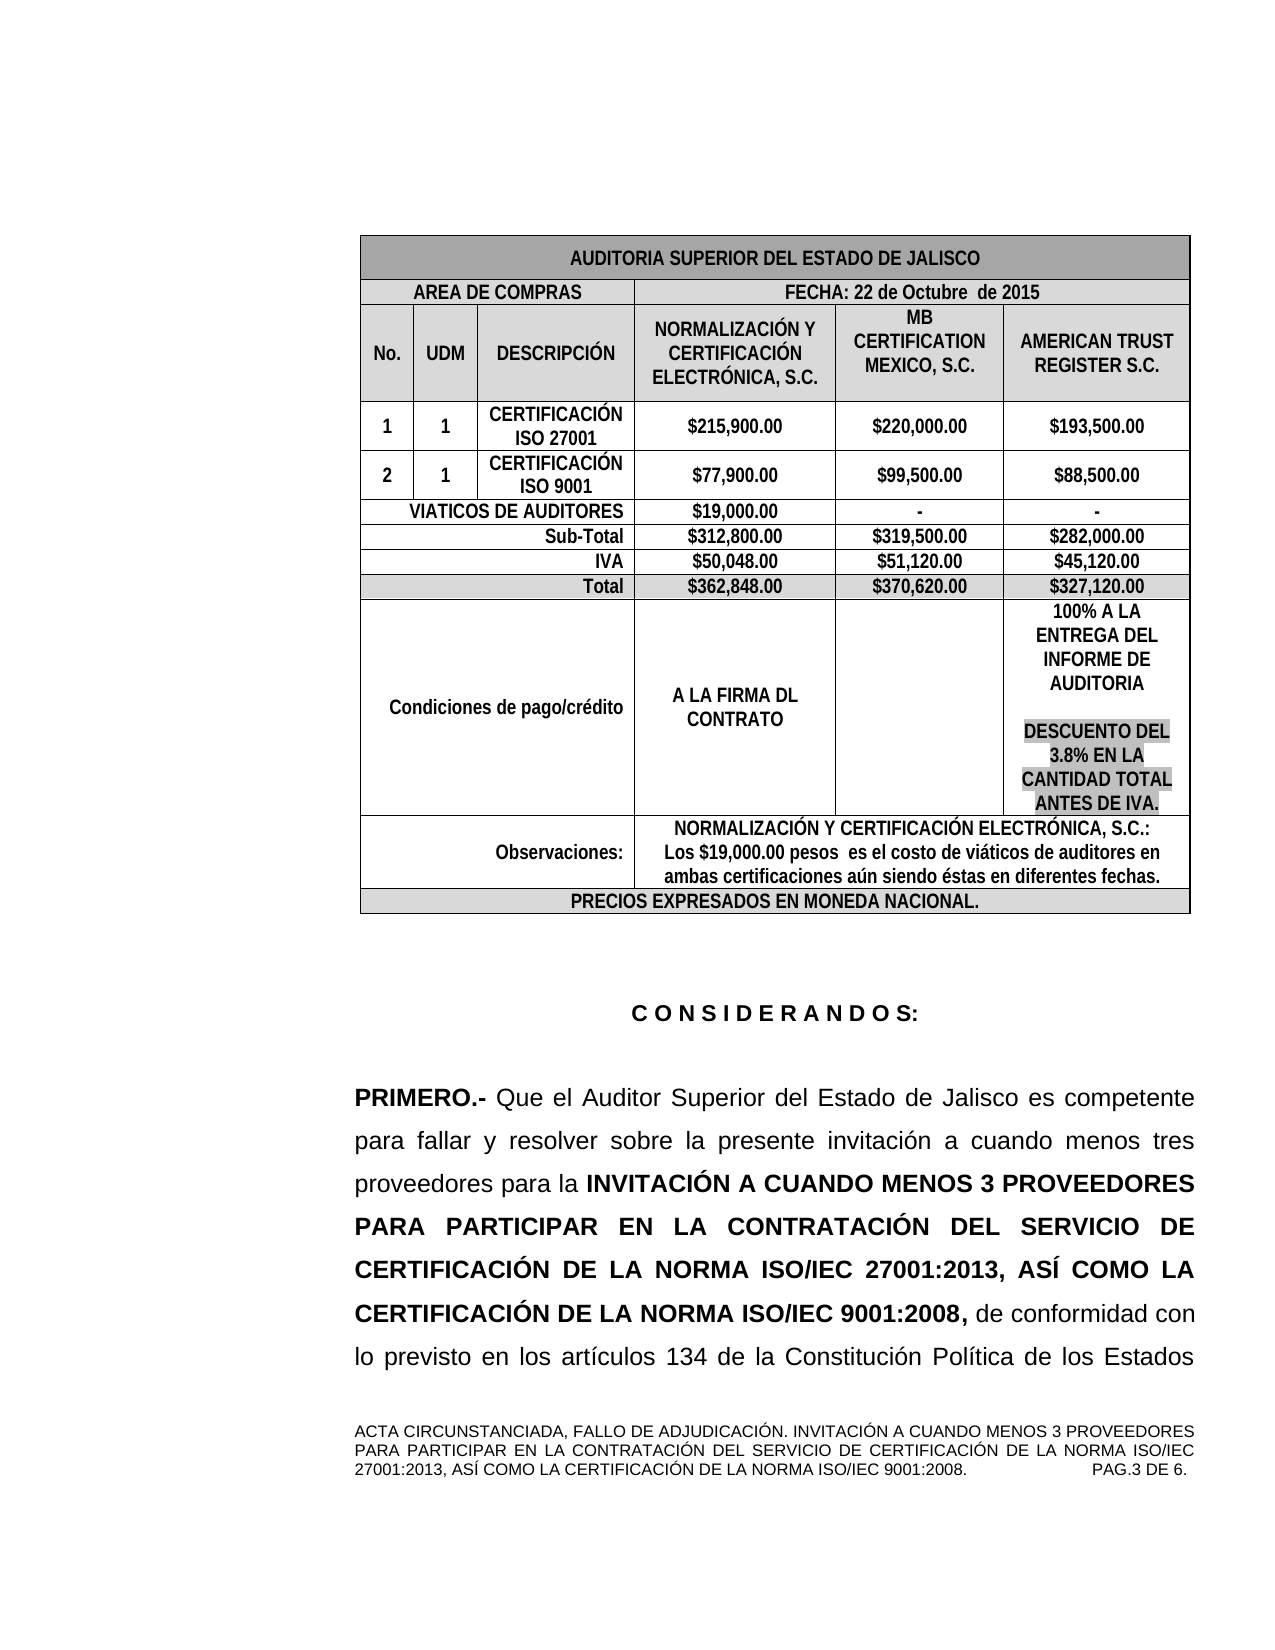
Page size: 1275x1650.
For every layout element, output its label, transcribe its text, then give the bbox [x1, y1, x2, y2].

table_cell NORMALIZACIÓN Y CERTIFICACIÓN ELECTRÓNICA, S.C. [635, 305, 835, 401]
table_cell $282,000.00 [1004, 525, 1189, 548]
table_cell $88,500.00 [1004, 451, 1189, 498]
table_cell IVA [361, 550, 634, 573]
table_cell $220,000.00 [836, 402, 1003, 449]
table_cell $51,120.00 [836, 550, 1003, 573]
table_cell 1 [414, 451, 477, 498]
table_cell FECHA: 22 de Octubre de 2015 [635, 280, 1189, 304]
table_cell MB CERTIFICATION MEXICO, S.C. [836, 305, 1003, 401]
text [354, 1083, 1196, 1370]
table_cell $19,000.00 [635, 500, 835, 523]
table_cell 1 [361, 402, 413, 449]
table_cell [836, 600, 1003, 815]
table_cell 100% A LA ENTREGA DEL INFORME DE AUDITORIA DESCUENTO DEL 3.8% EN LA CANTIDAD TOTAL ANTES DE IVA. [1004, 600, 1189, 815]
table_cell AREA DE COMPRAS [361, 280, 634, 304]
table_cell 1 [414, 402, 477, 449]
table_cell Condiciones de pago/crédito [361, 600, 634, 815]
table_cell - [836, 500, 1003, 523]
table_cell $77,900.00 [635, 451, 835, 498]
table_cell $370,620.00 [836, 575, 1003, 598]
table_cell AMERICAN TRUST REGISTER S.C. [1004, 305, 1189, 401]
table_cell A LA FIRMA DL CONTRATO [635, 600, 835, 815]
table_cell PRECIOS EXPRESADOS EN MONEDA NACIONAL. [361, 889, 1189, 913]
table_cell - [1004, 500, 1189, 523]
table_cell $312,800.00 [635, 525, 835, 548]
table_cell 2 [361, 451, 413, 498]
table_cell $99,500.00 [836, 451, 1003, 498]
table_cell UDM [414, 305, 477, 401]
table_cell $50,048.00 [635, 550, 835, 573]
table_cell Sub-Total [361, 525, 634, 548]
table_cell $319,500.00 [836, 525, 1003, 548]
table_cell $193,500.00 [1004, 402, 1189, 449]
table_header AUDITORIA SUPERIOR DEL ESTADO DE JALISCO [361, 236, 1189, 279]
table_cell $362,848.00 [635, 575, 835, 598]
table_cell CERTIFICACIÓN ISO 9001 [478, 451, 634, 498]
table_cell Total [361, 575, 634, 598]
table_cell NORMALIZACIÓN Y CERTIFICACIÓN ELECTRÓNICA, S.C.: Los $19,000.00 pesos es el costo de viáticos de auditores en ambas certificaciones aún siendo éstas en diferentes fechas. [635, 816, 1189, 888]
table_cell $45,120.00 [1004, 550, 1189, 573]
table_cell DESCRIPCIÓN [478, 305, 634, 401]
text C O N S I D E R A N D O S: [354, 1000, 1196, 1027]
table_cell VIATICOS DE AUDITORES [361, 500, 634, 523]
table_cell No. [361, 305, 413, 401]
table_cell CERTIFICACIÓN ISO 27001 [478, 402, 634, 449]
table_cell Observaciones: [361, 816, 634, 888]
table_cell $215,900.00 [635, 402, 835, 449]
table_cell $327,120.00 [1004, 575, 1189, 598]
